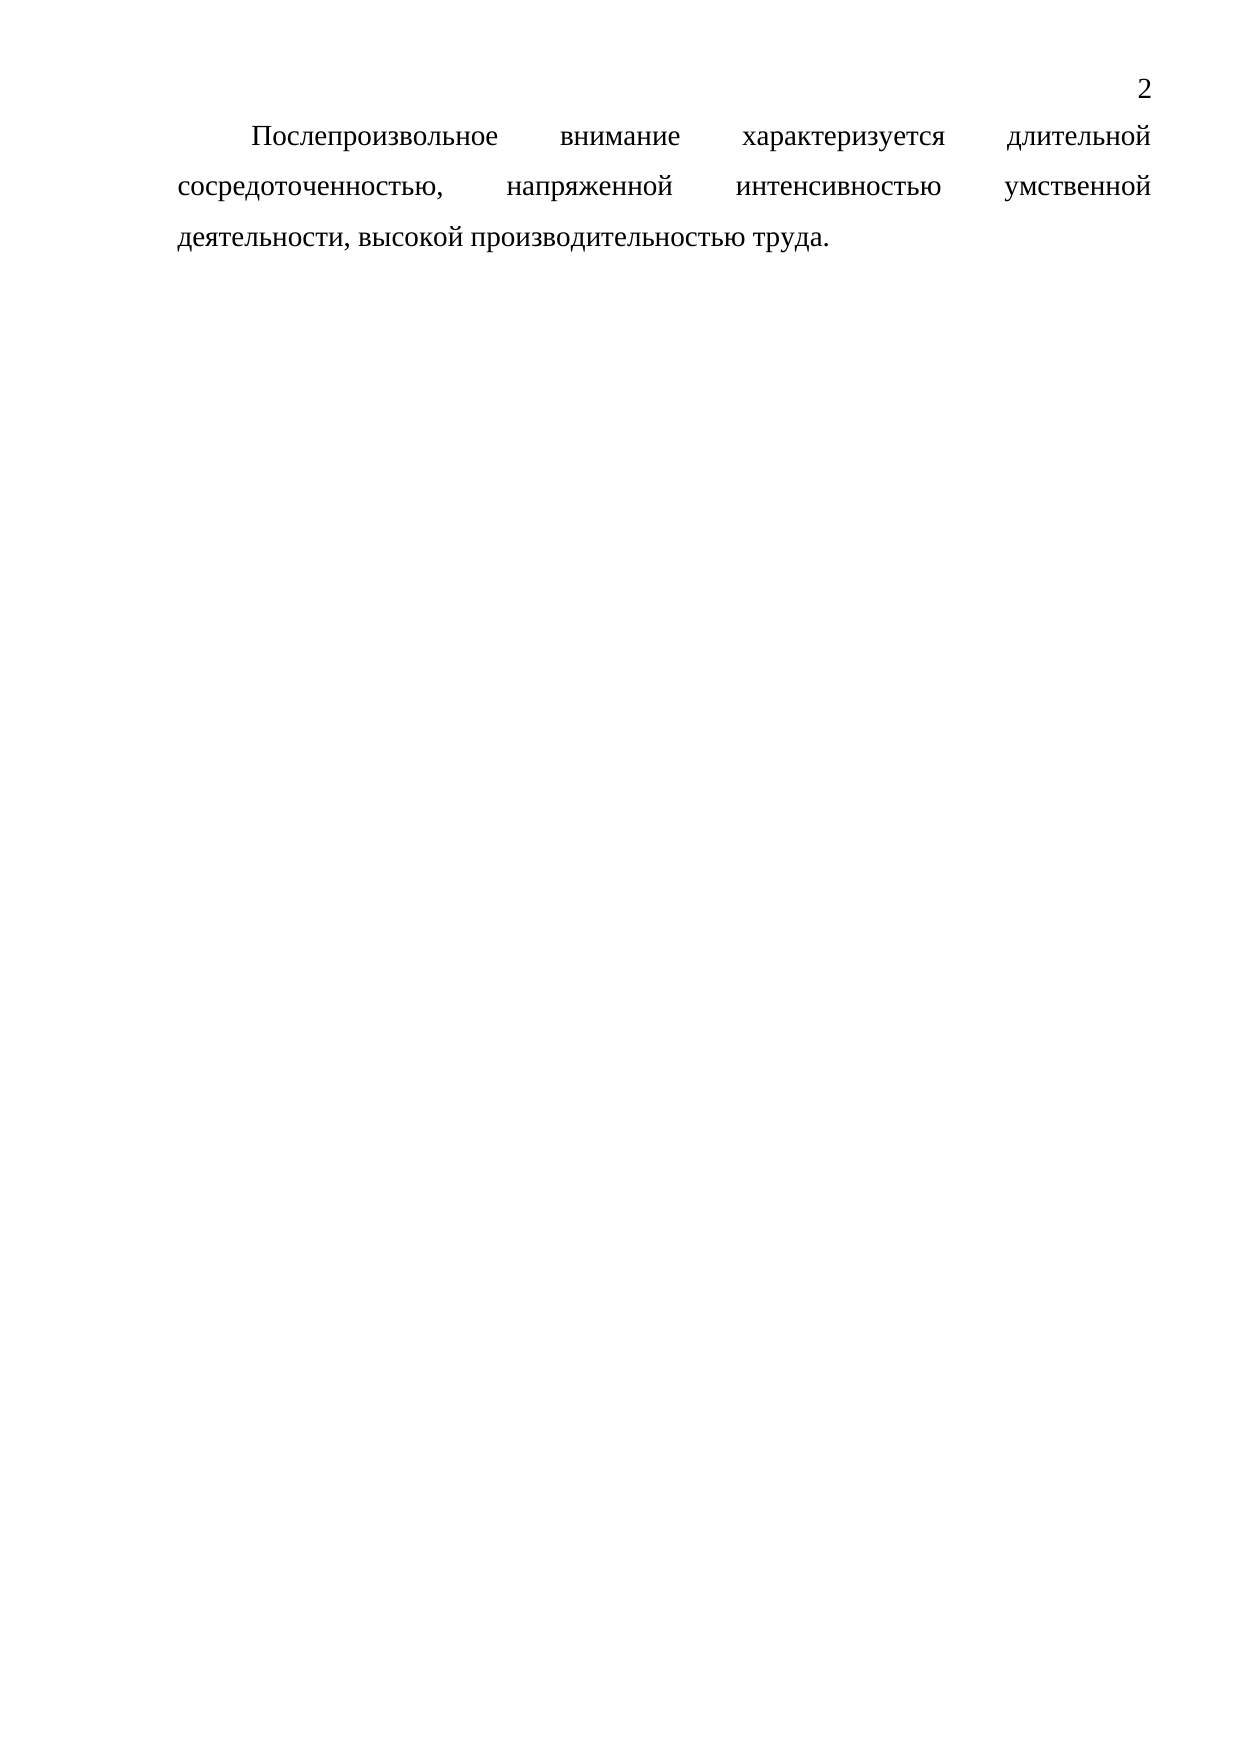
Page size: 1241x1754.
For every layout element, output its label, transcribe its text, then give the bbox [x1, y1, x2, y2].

text Послепроизвольное внимание характеризуется длительной сосредоточенностью, напряженной интенсивностью умственной деятельности, высокой производительностью труда. [177, 118, 1152, 252]
